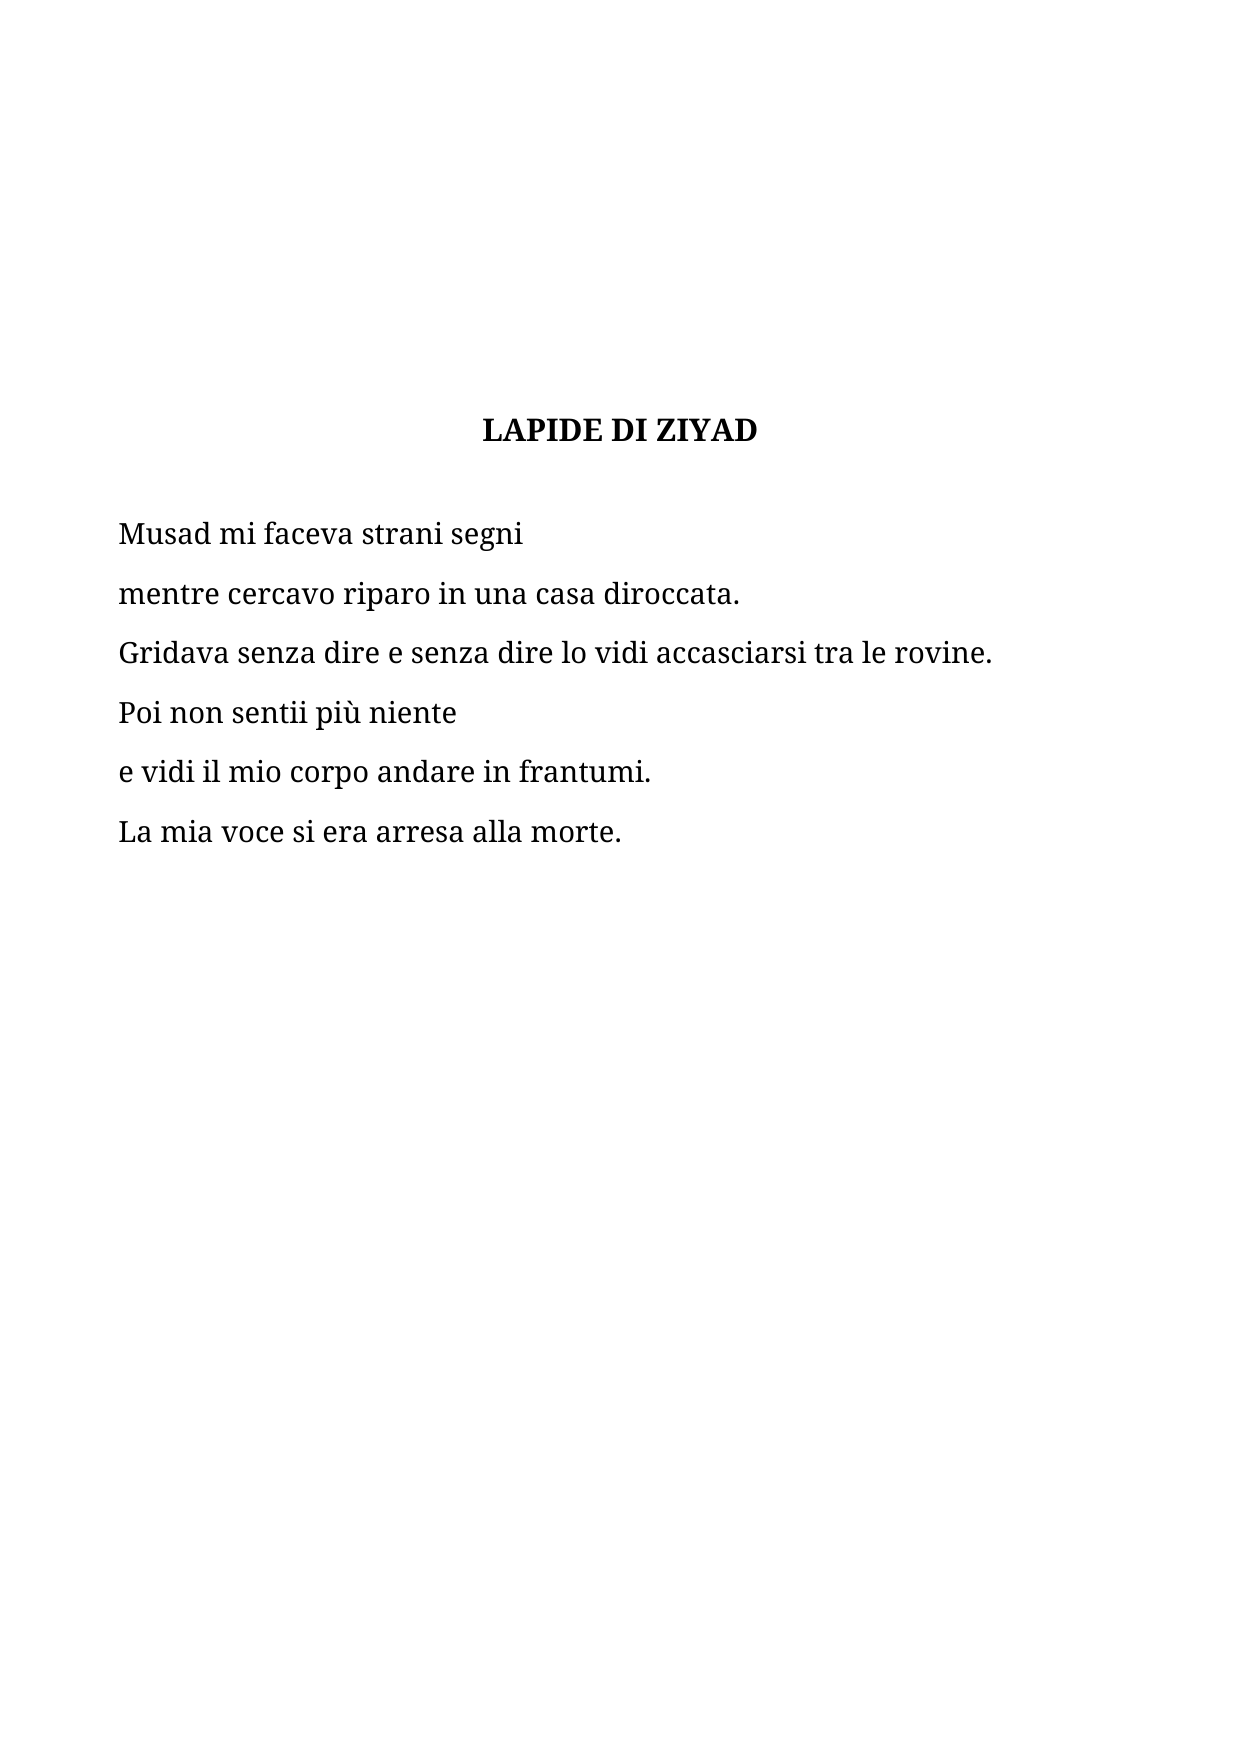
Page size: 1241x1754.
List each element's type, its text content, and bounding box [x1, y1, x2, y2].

text Poi non sentii più niente [118, 692, 1122, 732]
text Musad mi faceva strani segni [118, 513, 1122, 553]
text La mia voce si era arresa alla morte. [118, 811, 1122, 851]
text mentre cercavo riparo in una casa diroccata. [118, 573, 1122, 613]
text e vidi il mio corpo andare in frantumi. [118, 751, 1122, 791]
text Gridava senza dire e senza dire lo vidi accasciarsi tra le rovine. [118, 632, 1122, 672]
subtitle LAPIDE DI ZIYAD [118, 408, 1122, 451]
